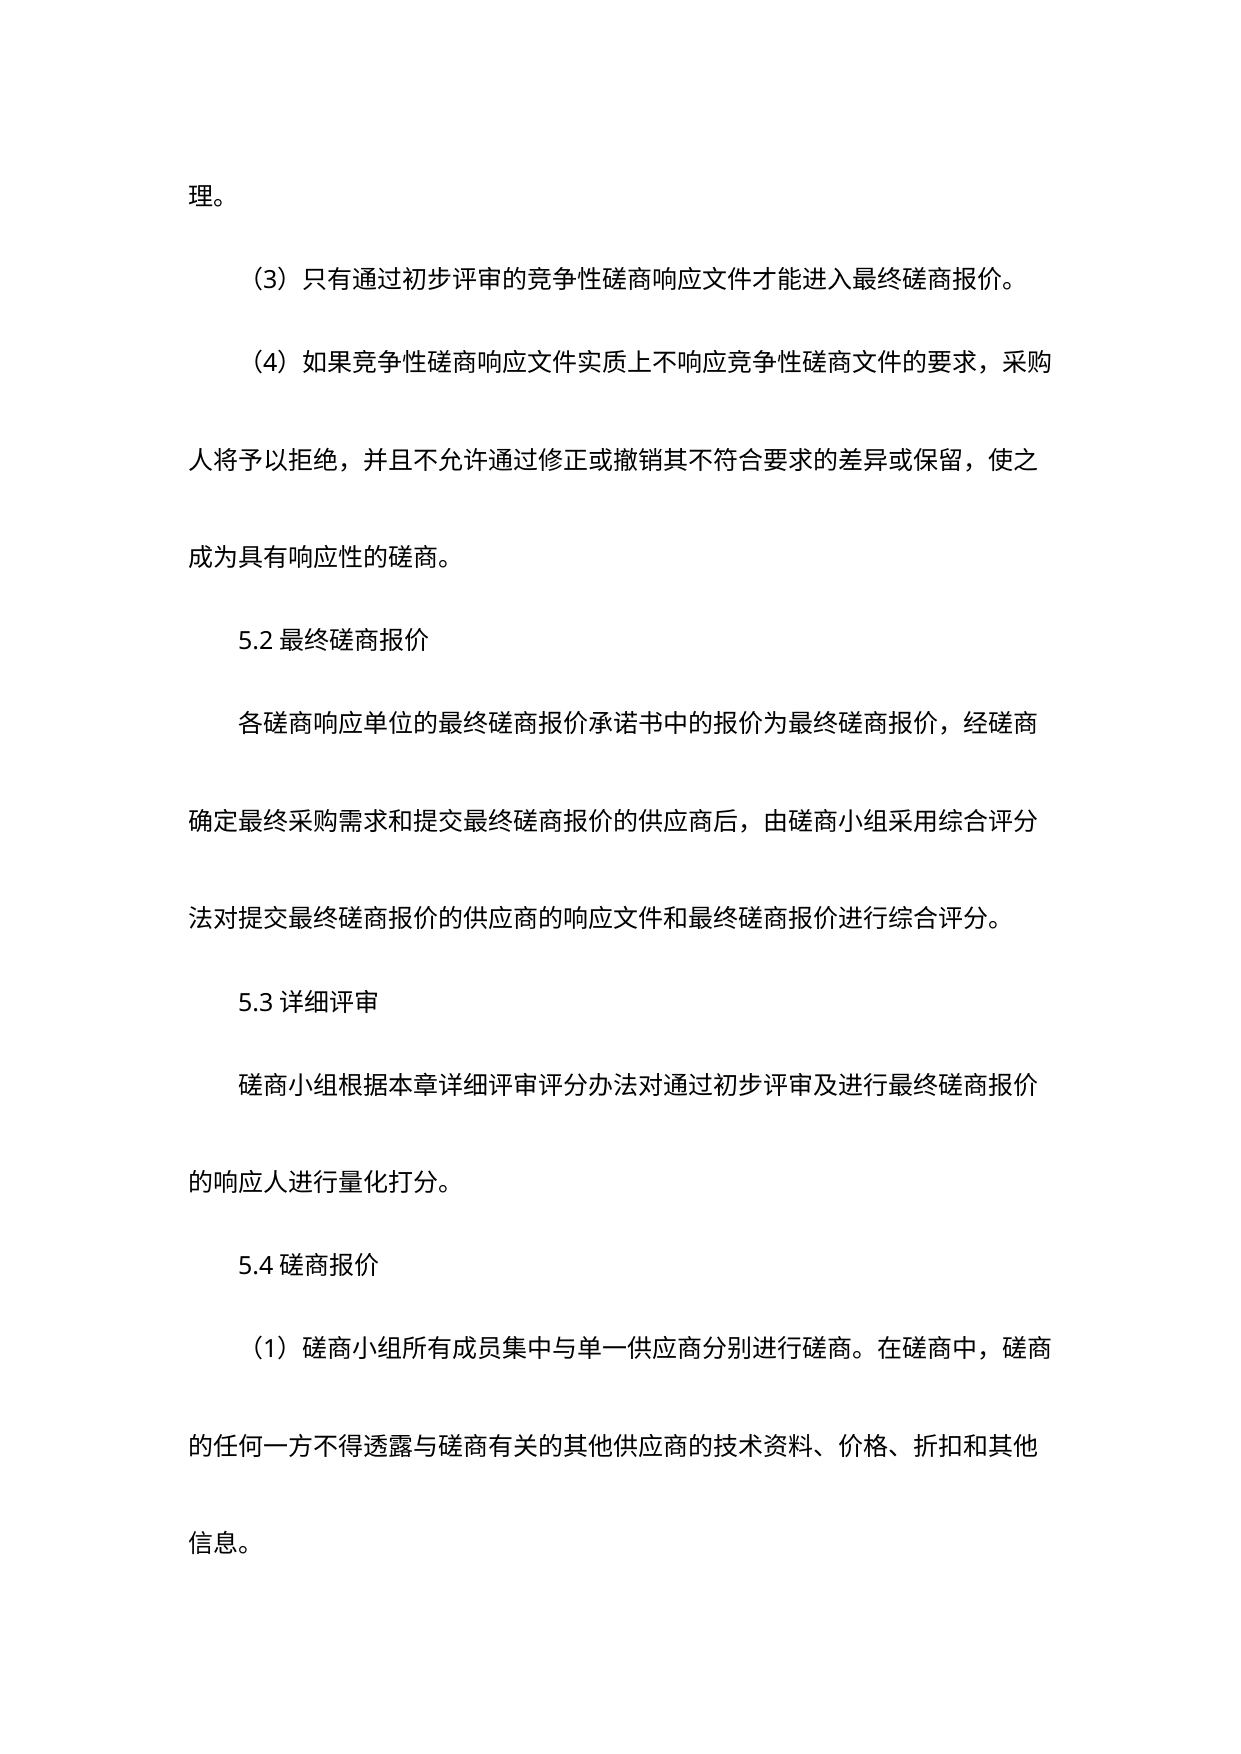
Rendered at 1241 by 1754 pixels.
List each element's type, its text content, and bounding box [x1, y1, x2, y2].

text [188, 162, 1052, 227]
text 各磋商响应单位的最终磋商报价承诺书中的报价为最终磋商报价，经磋商确定最终采购需求和提交最终磋商报价的供应商后，由磋商小组采用综合评分法对提交最终磋商报价的供应商的响应文件和最终磋商报价进行综合评分。 [188, 689, 1052, 949]
text 5.4 磋商报价 [188, 1231, 1052, 1296]
text 磋商小组根据本章详细评审评分办法对通过初步评审及进行最终磋商报价的响应人进行量化打分。 [188, 1051, 1052, 1213]
text 5.3 详细评审 [188, 968, 1052, 1033]
text （3）只有通过初步评审的竞争性磋商响应文件才能进入最终磋商报价。 [188, 245, 1052, 310]
text 5.2 最终磋商报价 [188, 606, 1052, 671]
text （4）如果竞争性磋商响应文件实质上不响应竞争性磋商文件的要求，采购人将予以拒绝，并且不允许通过修正或撤销其不符合要求的差异或保留，使之成为具有响应性的磋商。 [188, 328, 1052, 588]
text （1）磋商小组所有成员集中与单一供应商分别进行磋商。在磋商中，磋商的任何一方不得透露与磋商有关的其他供应商的技术资料、价格、折扣和其他信息。 [188, 1314, 1052, 1574]
